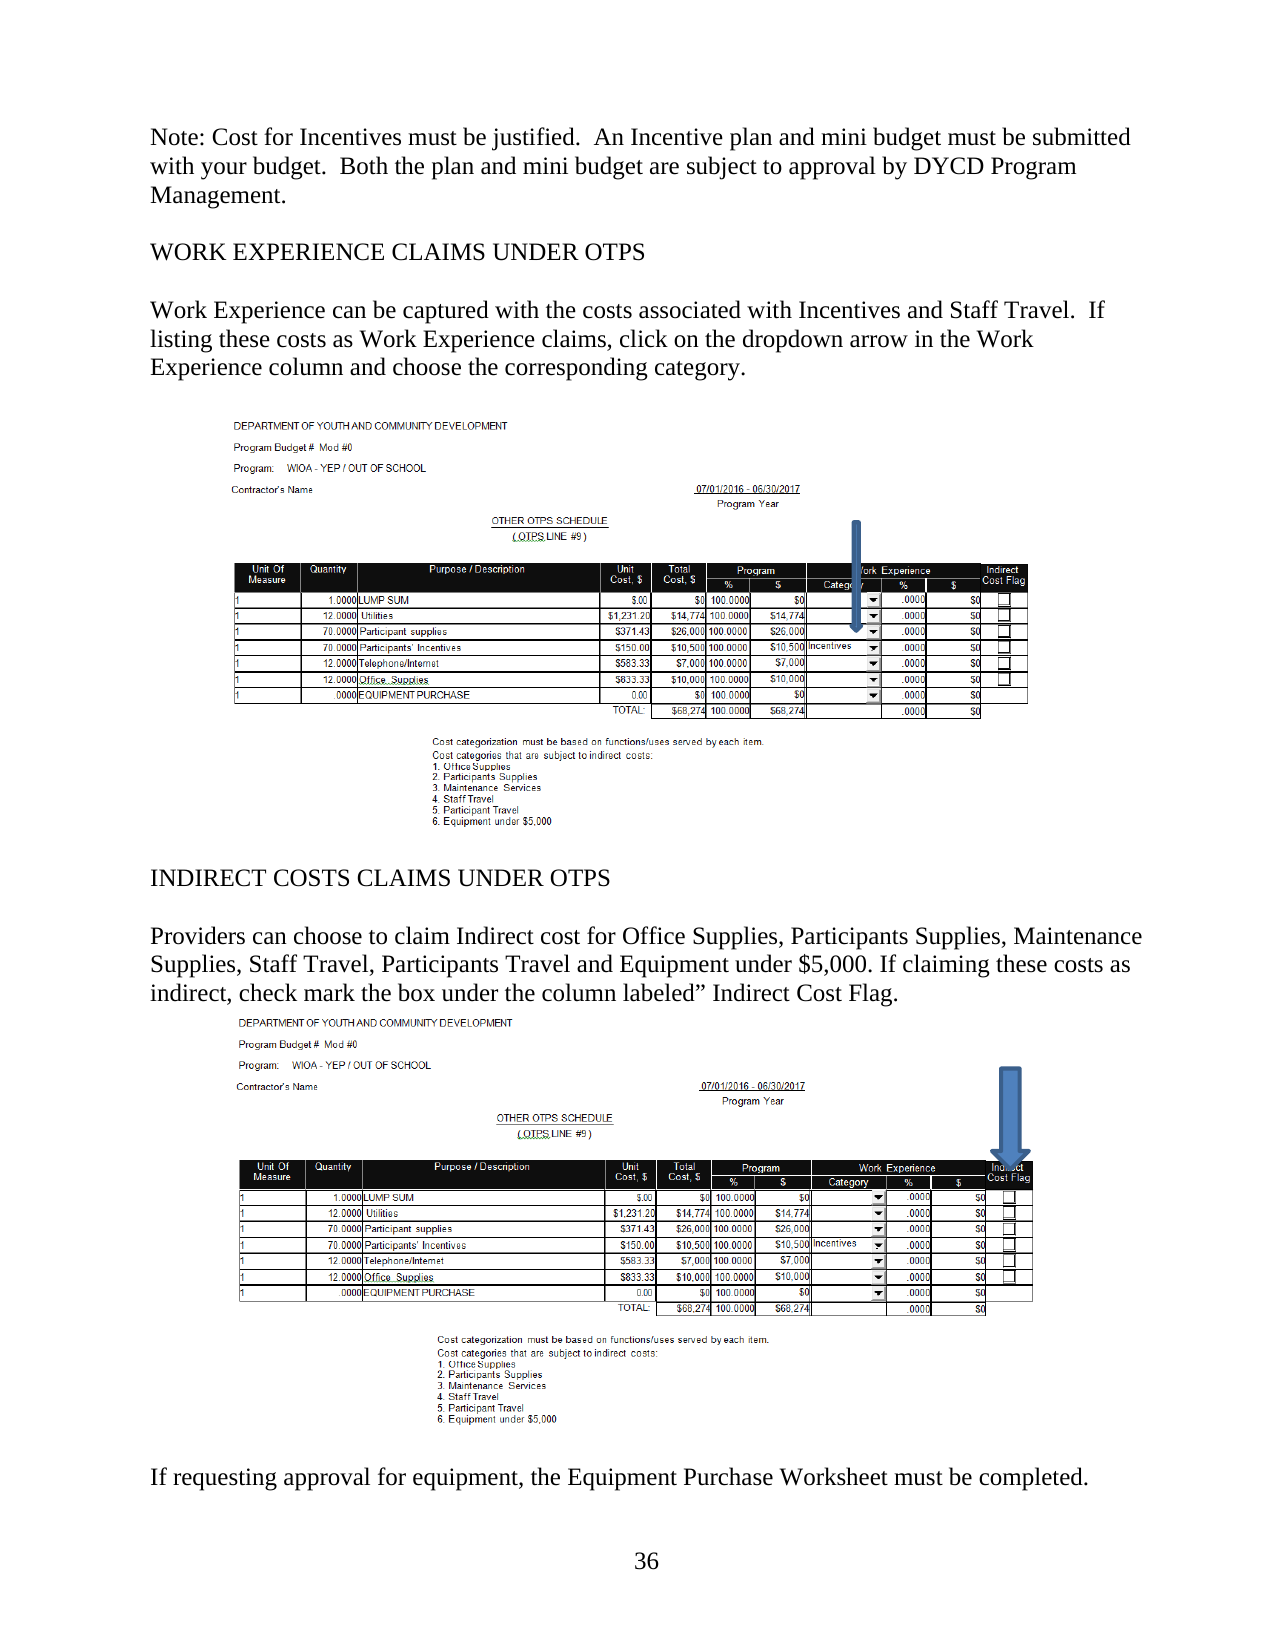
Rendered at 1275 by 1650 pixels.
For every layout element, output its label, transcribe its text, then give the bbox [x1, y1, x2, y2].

text Note: Cost for Incentives must be justified. An Incentive plan and mini budget must be submitted with your budget. Both the plan and mini budget are subject to approval by DYCD Program Management. [150, 122, 1143, 209]
text INDIRECT COSTS CLAIMS UNDER OTPS [150, 863, 1143, 892]
text WORK EXPERIENCE CLAIMS UNDER OTPS [150, 237, 1143, 266]
picture [231, 1007, 1062, 1434]
picture [226, 410, 1067, 835]
text Work Experience can be captured with the costs associated with Incentives and Staff Travel. If listing these costs as Work Experience claims, click on the dropdown arrow in the Work Experience column and choose the corresponding category. [150, 295, 1143, 381]
text Providers can choose to claim Indirect cost for Office Supplies, Participants Supplies, Maintenance Supplies, Staff Travel, Participants Travel and Equipment under $5,000. If claiming these costs as indirect, check mark the box under the column labeled” Indirect Cost Flag. [150, 921, 1143, 1007]
text If requesting approval for equipment, the Equipment Purchase Worksheet must be completed. [150, 1462, 1143, 1491]
